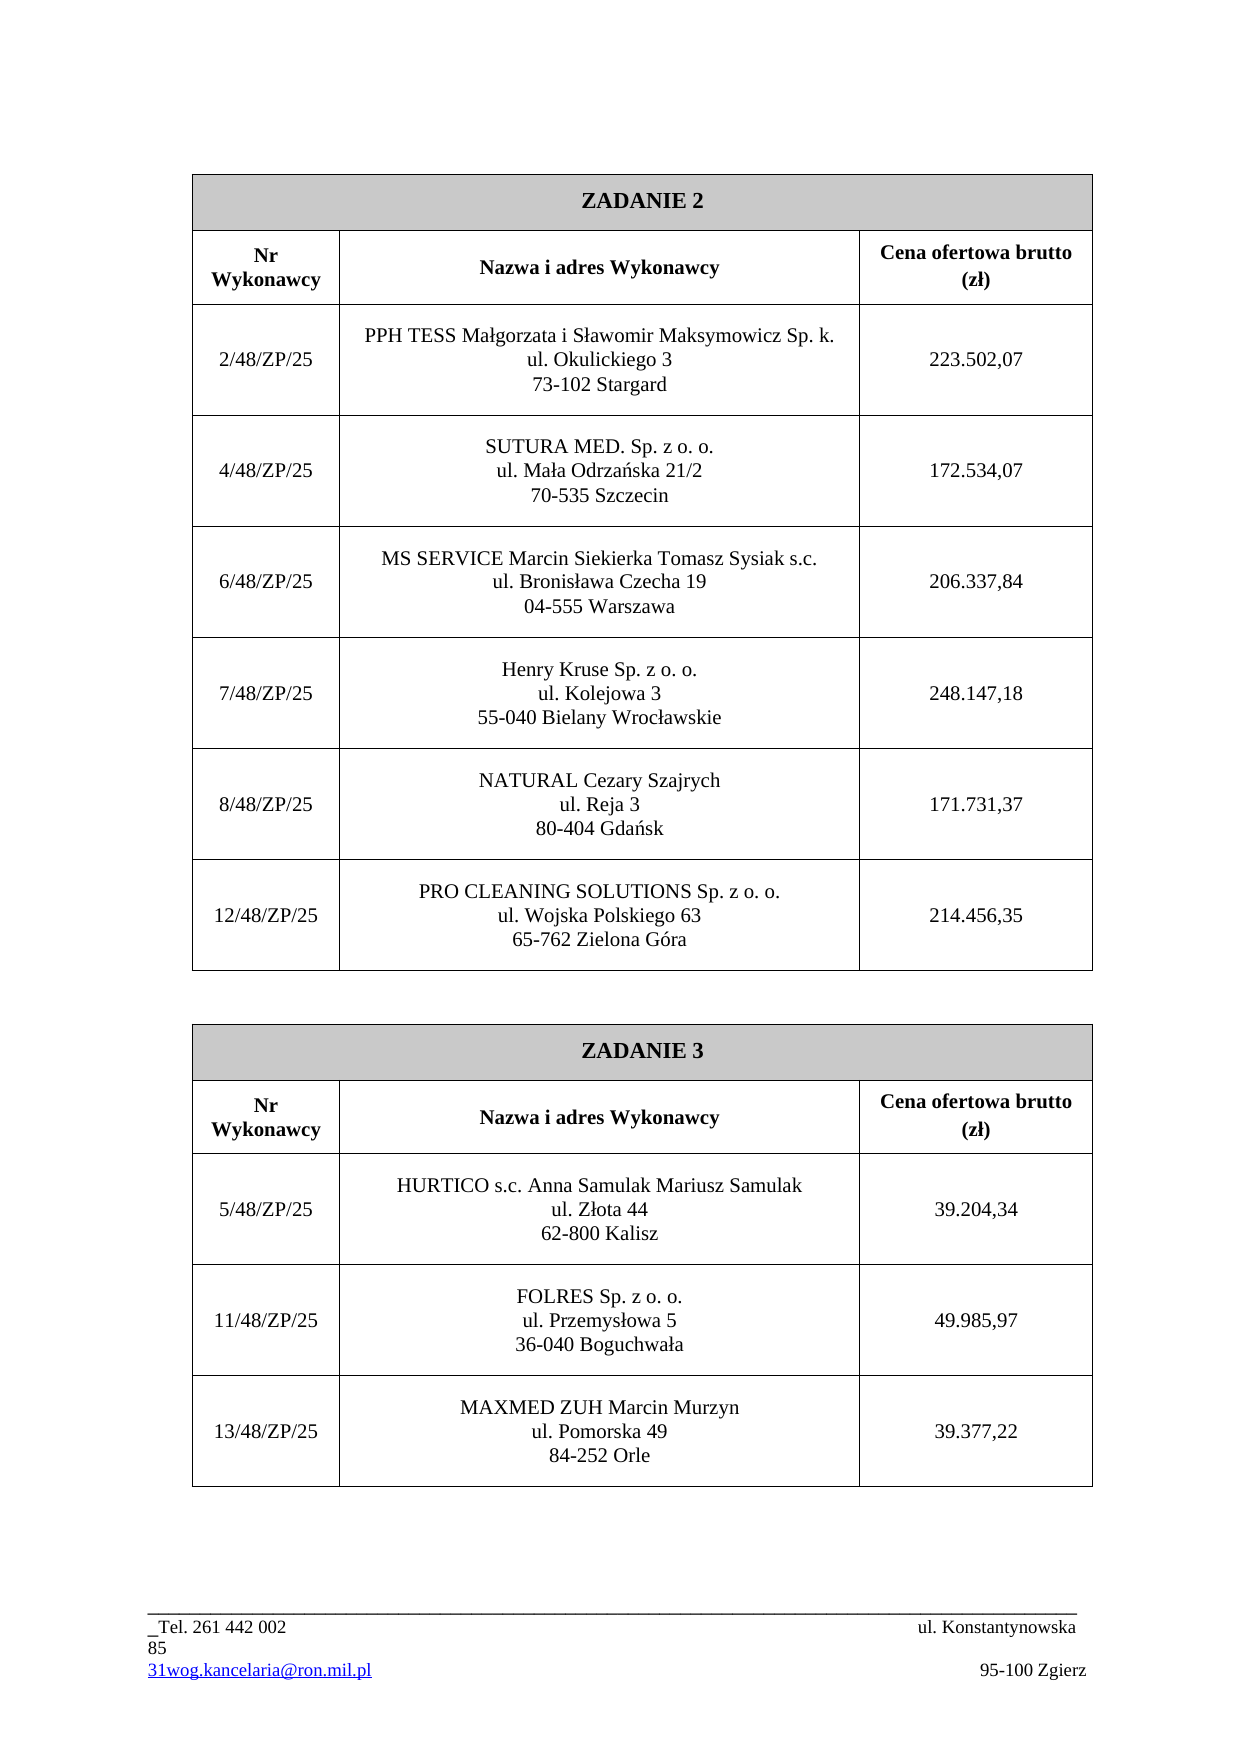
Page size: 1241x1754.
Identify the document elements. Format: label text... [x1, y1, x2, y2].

table_cell 214.456,35 [860, 860, 1092, 970]
table_cell 8/48/ZP/25 [193, 749, 339, 859]
table_cell Nr Wykonawcy [193, 1081, 339, 1153]
table_cell Cena ofertowa brutto (zł) [860, 1081, 1092, 1153]
table_cell 223.502,07 [860, 305, 1092, 414]
table_cell 39.377,22 [860, 1376, 1092, 1486]
table_cell FOLRES Sp. z o. o. ul. Przemysłowa 5 36-040 Boguchwała [340, 1265, 859, 1375]
table_cell MS SERVICE Marcin Siekierka Tomasz Sysiak s.c. ul. Bronisława Czecha 19 04-555 Warszawa [340, 527, 859, 637]
table_cell 2/48/ZP/25 [193, 305, 339, 414]
table_cell PRO CLEANING SOLUTIONS Sp. z o. o. ul. Wojska Polskiego 63 65-762 Zielona Góra [340, 860, 859, 970]
table_header ZADANIE 3 [193, 1025, 1092, 1080]
table_cell 7/48/ZP/25 [193, 638, 339, 748]
table_cell Nazwa i adres Wykonawcy [340, 231, 859, 303]
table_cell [340, 1154, 859, 1264]
table_cell 11/48/ZP/25 [193, 1265, 339, 1375]
table_cell 206.337,84 [860, 527, 1092, 637]
table_cell PPH TESS Małgorzata i Sławomir Maksymowicz Sp. k. ul. Okulickiego 3 73-102 Stargard [340, 305, 859, 414]
table_header ZADANIE 2 [193, 175, 1092, 230]
table_cell 39.204,34 [860, 1154, 1092, 1264]
table_cell 13/48/ZP/25 [193, 1376, 339, 1486]
table_cell Nazwa i adres Wykonawcy [340, 1081, 859, 1153]
table_cell Nr Wykonawcy [193, 231, 339, 303]
table_cell NATURAL Cezary Szajrych ul. Reja 3 80-404 Gdańsk [340, 749, 859, 859]
table_cell Henry Kruse Sp. z o. o. ul. Kolejowa 3 55-040 Bielany Wrocławskie [340, 638, 859, 748]
table_cell 171.731,37 [860, 749, 1092, 859]
table_cell SUTURA MED. Sp. z o. o. ul. Mała Odrzańska 21/2 70-535 Szczecin [340, 416, 859, 526]
table_cell 5/48/ZP/25 [193, 1154, 339, 1264]
table_cell 4/48/ZP/25 [193, 416, 339, 526]
table_cell 12/48/ZP/25 [193, 860, 339, 970]
table_cell MAXMED ZUH Marcin Murzyn ul. Pomorska 49 84-252 Orle [340, 1376, 859, 1486]
table_cell 172.534,07 [860, 416, 1092, 526]
table_cell Cena ofertowa brutto (zł) [860, 231, 1092, 303]
table_cell 49.985,97 [860, 1265, 1092, 1375]
table_cell 248.147,18 [860, 638, 1092, 748]
table_cell 6/48/ZP/25 [193, 527, 339, 637]
